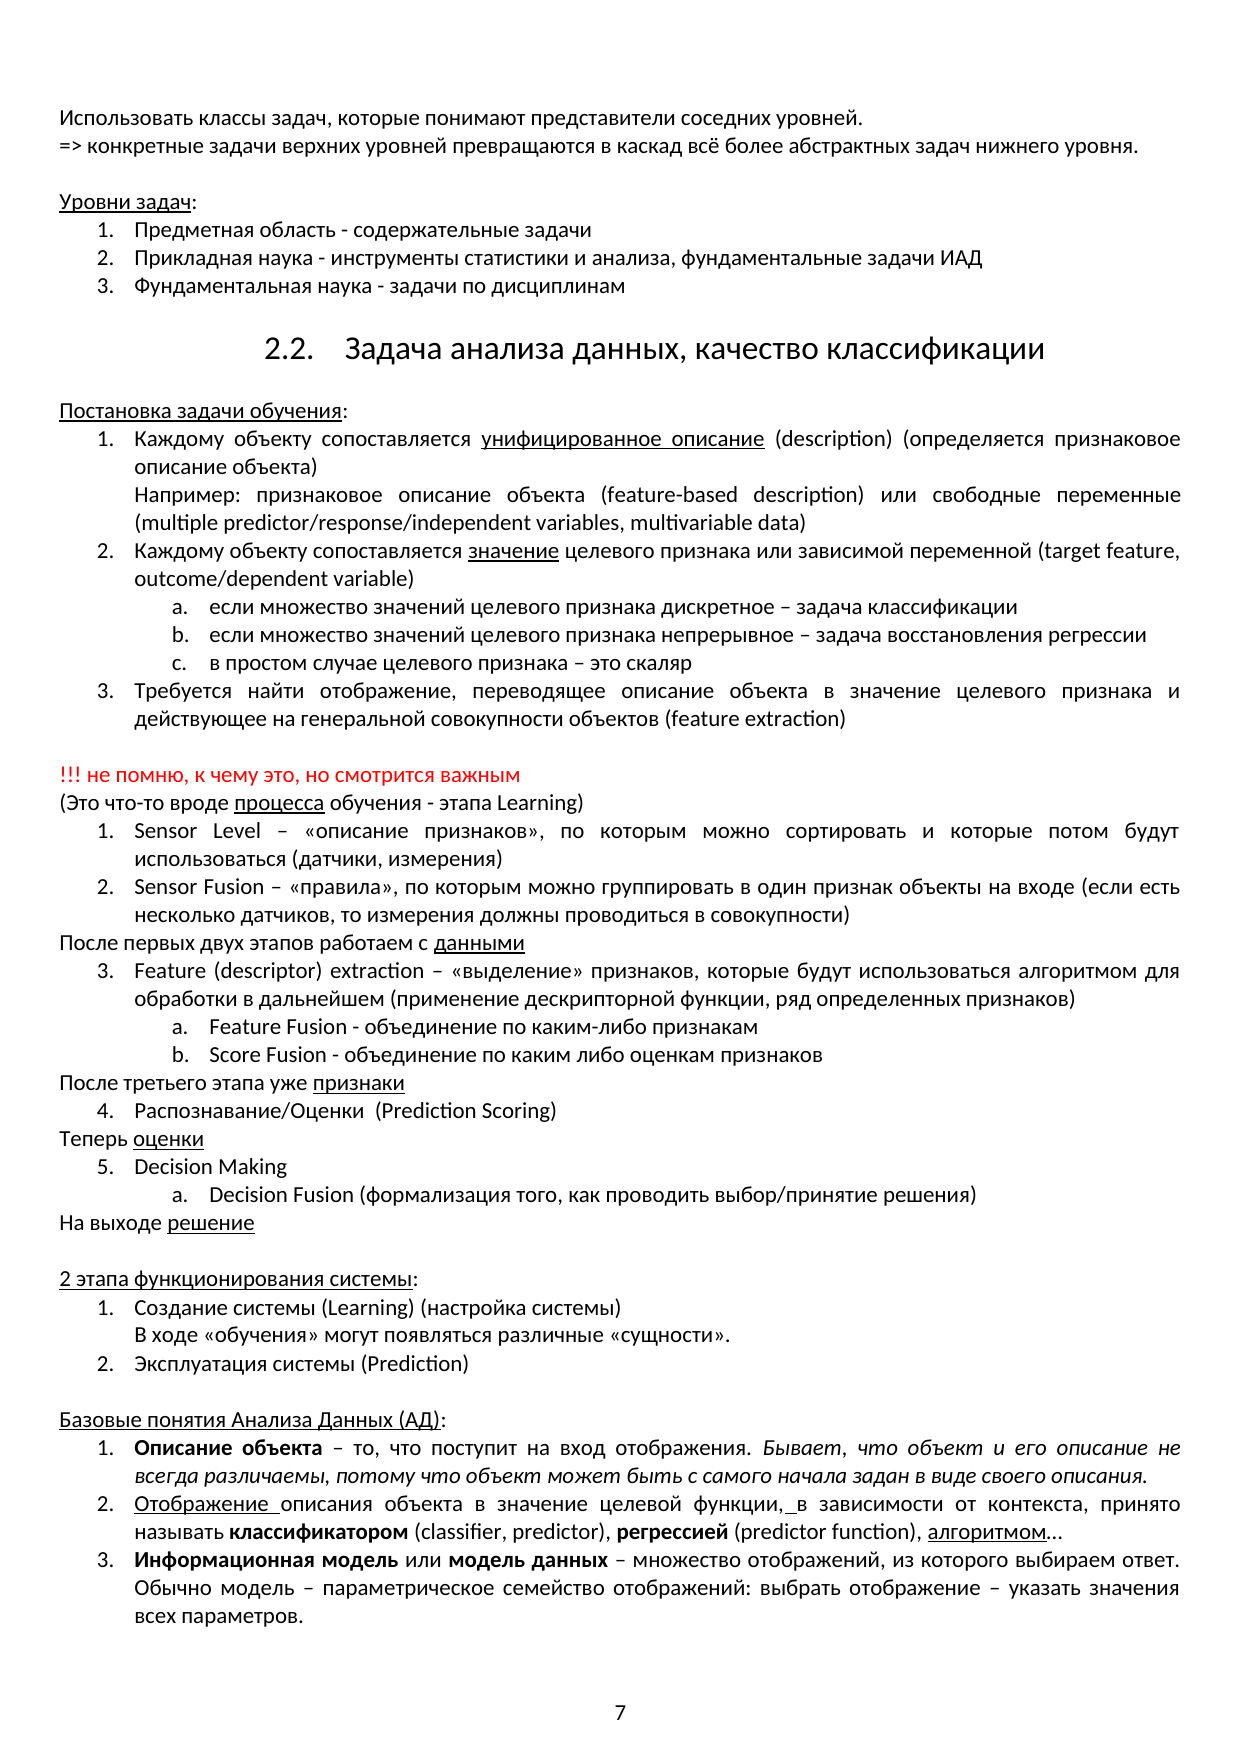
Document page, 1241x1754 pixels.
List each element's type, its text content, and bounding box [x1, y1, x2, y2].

list Распознавание/Оценки (Prediction Scoring) [97, 1096, 1181, 1124]
text Например: признаковое описание объекта (feature-based description) или свободные переменные (multiple predictor/response/independent variables, multivariable data) [134, 480, 1181, 536]
text Базовые понятия Анализа Данных (АД): [59, 1405, 1181, 1433]
list в простом случае целевого признака – это скаляр [172, 648, 1181, 676]
list Decision Making [97, 1152, 1181, 1181]
list Прикладная наука - инструменты статистики и анализа, фундаментальные задачи ИАД [97, 243, 1181, 271]
list Требуется найти отображение, переводящее описание объекта в значение целевого признака и действующее на генеральной совокупности объектов (feature extraction) [97, 676, 1181, 732]
list Информационная модель или модель данных – множество отображений, из которого выбираем ответ. Обычно модель – параметрическое семейство отображений: выбрать отображение – указать значения всех параметров. [97, 1545, 1181, 1629]
list Фундаментальная наука - задачи по дисциплинам [97, 271, 1181, 299]
list Описание объекта – то, что поступит на вход отображения. Бывает, что объект и его описание не всегда различаемы, потому что объект может быть с самого начала задан в виде своего описания. [97, 1433, 1181, 1489]
list Feature (descriptor) extraction – «выделение» признаков, которые будут использоваться алгоритмом для обработки в дальнейшем (применение дескрипторной функции, ряд определенных признаков) [97, 956, 1181, 1012]
list если множество значений целевого признака дискретное – задача классификации [172, 592, 1181, 620]
list Sensor Fusion – «правила», по которым можно группировать в один признак объекты на входе (если есть несколько датчиков, то измерения должны проводиться в совокупности) [97, 872, 1181, 928]
list Каждому объекту сопоставляется унифицированное описание (description) (определяется признаковое описание объекта) [97, 424, 1181, 480]
list Feature Fusion - объединение по каким-либо признакам [172, 1012, 1181, 1040]
list Эксплуатация системы (Prediction) [97, 1349, 1181, 1377]
list Предметная область - содержательные задачи [97, 215, 1181, 243]
text После первых двух этапов работаем с данными [59, 928, 1181, 956]
text Постановка задачи обучения: [59, 396, 1181, 424]
text После третьего этапа уже признаки [59, 1068, 1181, 1096]
text 2 этапа функционирования системы: [59, 1264, 1181, 1293]
text !!! не помню, к чему это, но смотрится важным [59, 760, 1181, 788]
text Уровни задач: [59, 187, 1181, 215]
text Использовать классы задач, которые понимают представители соседних уровней. [59, 103, 1181, 131]
text На выходе решение [59, 1208, 1181, 1237]
list Sensor Level – «описание признаков», по которым можно сортировать и которые потом будут использоваться (датчики, измерения) [97, 816, 1181, 872]
list Score Fusion - объединение по каким либо оценкам признаков [172, 1040, 1181, 1068]
list если множество значений целевого признака непрерывное – задача восстановления регрессии [172, 620, 1181, 648]
text Теперь оценки [59, 1124, 1181, 1152]
text В ходе «обучения» могут появляться различные «сущности». [134, 1321, 1181, 1349]
text (Это что-то вроде процесса обучения - этапа Learning) [59, 788, 1181, 816]
list Отображение описания объекта в значение целевой функции, в зависимости от контекста, принято называть классификатором (classifier, predictor), регрессией (predictor function), алгоритмом… [97, 1489, 1181, 1545]
text => конкретные задачи верхних уровней превращаются в каскад всё более абстрактных задач нижнего уровня. [59, 131, 1181, 159]
list Каждому объекту сопоставляется значение целевого признака или зависимой переменной (target feature, outcome/dependent variable) [97, 536, 1181, 592]
list Decision Fusion (формализация того, как проводить выбор/принятие решения) [172, 1181, 1181, 1208]
list Создание системы (Learning) (настройка системы) [97, 1293, 1181, 1321]
subtitle Задача анализа данных, качество классификации [142, 327, 1181, 368]
